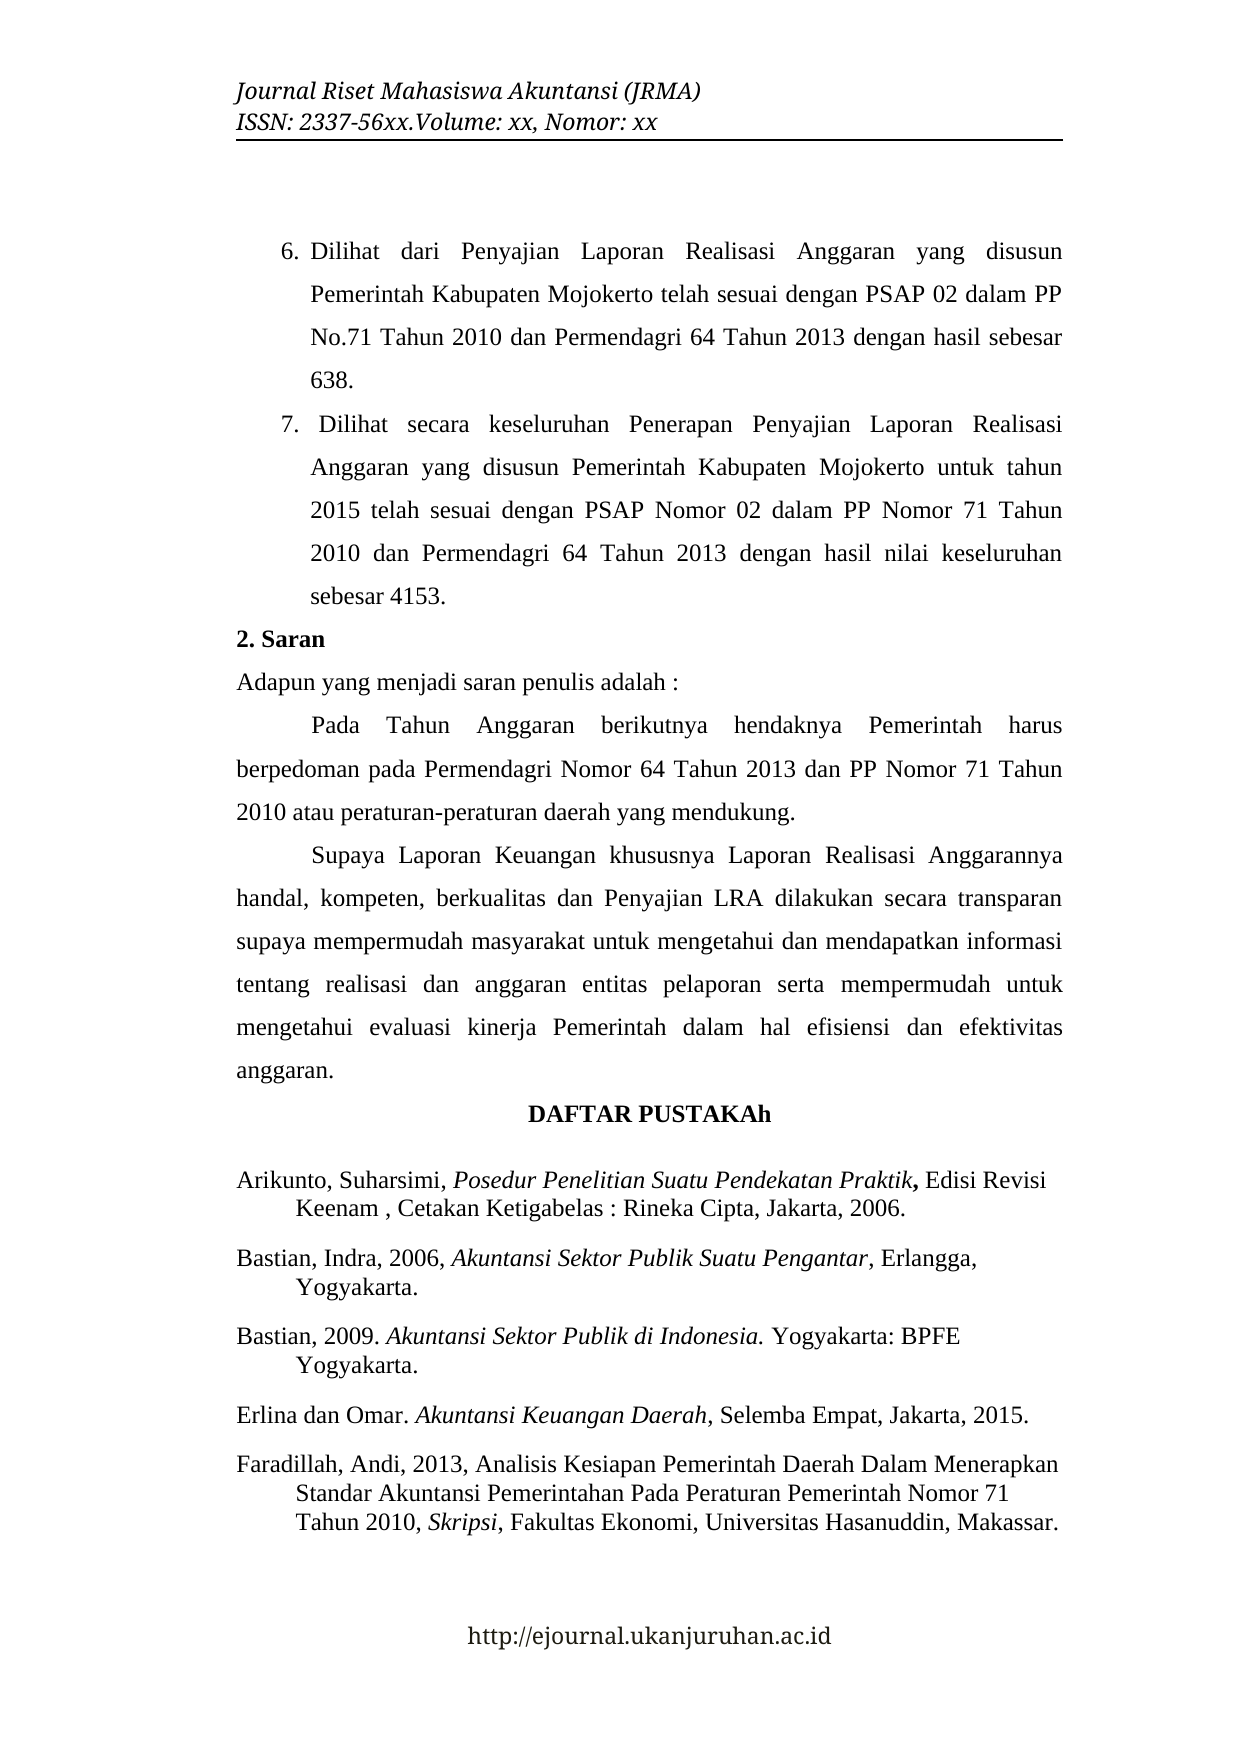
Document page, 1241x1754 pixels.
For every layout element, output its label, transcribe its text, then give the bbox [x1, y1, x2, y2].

text Erlina dan Omar. Akuntansi Keuangan Daerah, Selemba Empat, Jakarta, 2015. [236, 1400, 1063, 1428]
text 6. Dilihat dari Penyajian Laporan Realisasi Anggaran yang disusun Pemerintah Kabupaten Mojokerto telah sesuai dengan PSAP 02 dalam PP No.71 Tahun 2010 dan Permendagri 64 Tahun 2013 dengan hasil sebesar 638. [281, 236, 1063, 394]
text Arikunto, Suharsimi, Posedur Penelitian Suatu Pendekatan Praktik, Edisi Revisi Keenam , Cetakan Ketigabelas : Rineka Cipta, Jakarta, 2006. [236, 1165, 1063, 1222]
text Supaya Laporan Keuangan khususnya Laporan Realisasi Anggarannya handal, kompeten, berkualitas dan Penyajian LRA dilakukan secara transparan supaya mempermudah masyarakat untuk mengetahui dan mendapatkan informasi tentang realisasi dan anggaran entitas pelaporan serta mempermudah untuk mengetahui evaluasi kinerja Pemerintah dalam hal efisiensi dan efektivitas anggaran. [236, 840, 1063, 1084]
text Faradillah, Andi, 2013, Analisis Kesiapan Pemerintah Daerah Dalam Menerapkan Standar Akuntansi Pemerintahan Pada Peraturan Pemerintah Nomor 71 Tahun 2010, Skripsi, Fakultas Ekonomi, Universitas Hasanuddin, Makassar. [236, 1449, 1063, 1536]
text Bastian, 2009. Akuntansi Sektor Publik di Indonesia. Yogyakarta: BPFE Yogyakarta. [236, 1321, 1063, 1379]
text Bastian, Indra, 2006, Akuntansi Sektor Publik Suatu Pengantar, Erlangga, Yogyakarta. [236, 1243, 1063, 1301]
text Pada Tahun Anggaran berikutnya hendaknya Pemerintah harus berpedoman pada Permendagri Nomor 64 Tahun 2013 dan PP Nomor 71 Tahun 2010 atau peraturan-peraturan daerah yang mendukung. [236, 711, 1063, 826]
text 2. Saran [236, 624, 1063, 653]
text DAFTAR PUSTAKAh [236, 1099, 1063, 1127]
text 7. Dilihat secara keseluruhan Penerapan Penyajian Laporan Realisasi Anggaran yang disusun Pemerintah Kabupaten Mojokerto untuk tahun 2015 telah sesuai dengan PSAP Nomor 02 dalam PP Nomor 71 Tahun 2010 dan Permendagri 64 Tahun 2013 dengan hasil nilai keseluruhan sebesar 4153. [281, 409, 1063, 610]
text Adapun yang menjadi saran penulis adalah : [236, 667, 1063, 696]
